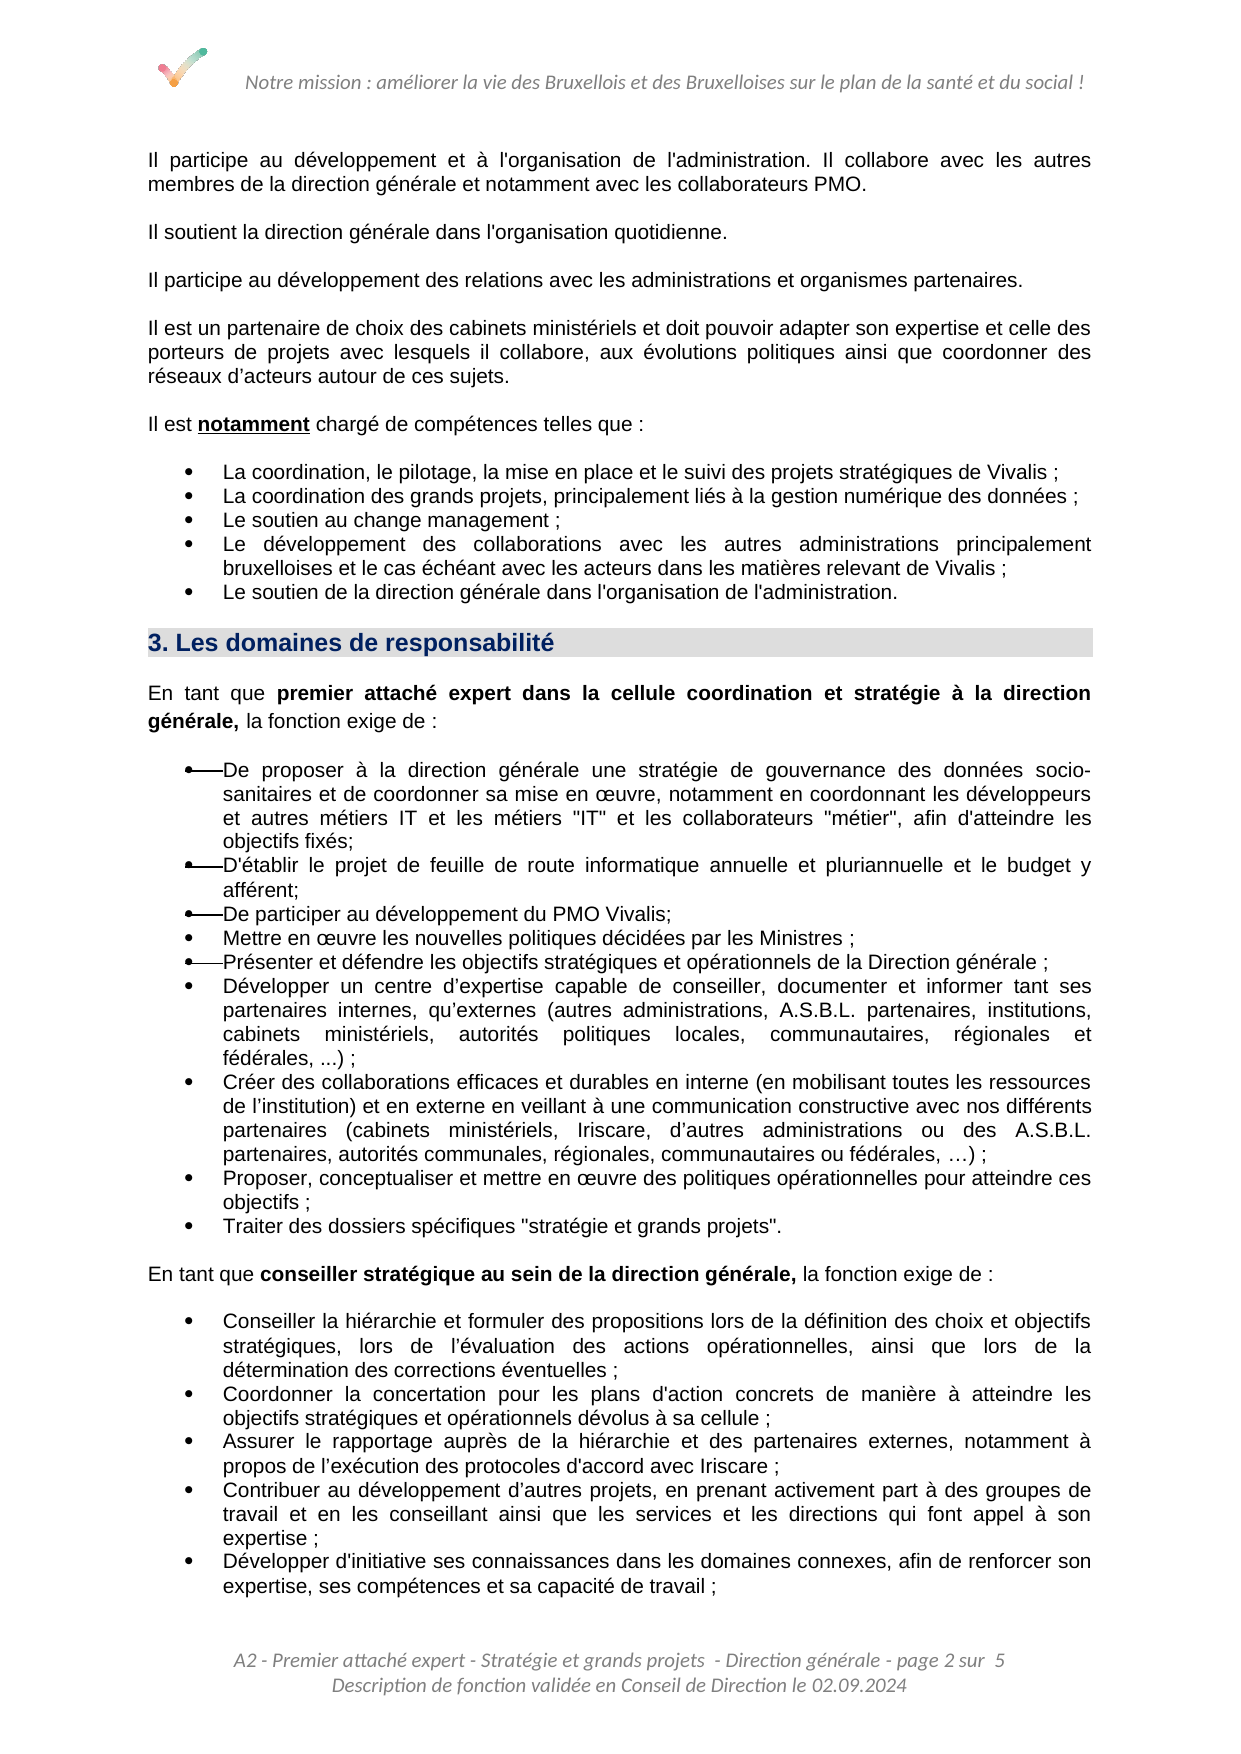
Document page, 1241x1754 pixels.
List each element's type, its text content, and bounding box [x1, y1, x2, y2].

text Il est notamment chargé de compétences telles que : [148, 412, 1093, 436]
text Il soutient la direction générale dans l'organisation quotidienne. [148, 220, 1093, 244]
list Le soutien au change management ; [185, 508, 1093, 532]
list Assurer le rapportage auprès de la hiérarchie et des partenaires externes, notamment à propos de l’exécution des protocoles d'accord avec Iriscare ; [185, 1429, 1093, 1477]
text 3. Les domaines de responsabilité [148, 628, 1093, 657]
list Proposer, conceptualiser et mettre en œuvre des politiques opérationnelles pour atteindre ces objectifs ; [185, 1165, 1093, 1213]
list De proposer à la direction générale une stratégie de gouvernance des données socio-sanitaires et de coordonner sa mise en œuvre, notamment en coordonnant les développeurs et autres métiers IT et les métiers "IT" et les collaborateurs "métier", afin d'atteindre les objectifs fixés; [185, 757, 1093, 853]
list D'établir le projet de feuille de route informatique annuelle et pluriannuelle et le budget y afférent; [185, 853, 1093, 901]
text En tant que premier attaché expert dans la cellule coordination et stratégie à la direction générale, la fonction exige de : [148, 681, 1093, 733]
list Contribuer au développement d’autres projets, en prenant activement part à des groupes de travail et en les conseillant ainsi que les services et les directions qui font appel à son expertise ; [185, 1477, 1093, 1549]
list Le soutien de la direction générale dans l'organisation de l'administration. [185, 580, 1093, 604]
text Il est un partenaire de choix des cabinets ministériels et doit pouvoir adapter son expertise et celle des porteurs de projets avec lesquels il collabore, aux évolutions politiques ainsi que coordonner des réseaux d’acteurs autour de ces sujets. [148, 316, 1093, 388]
text Il participe au développement et à l'organisation de l'administration. Il collabore avec les autres membres de la direction générale et notamment avec les collaborateurs PMO. [148, 148, 1093, 196]
list Développer d'initiative ses connaissances dans les domaines connexes, afin de renforcer son expertise, ses compétences et sa capacité de travail ; [185, 1549, 1093, 1597]
list Traiter des dossiers spécifiques "stratégie et grands projets". [185, 1213, 1093, 1237]
list La coordination des grands projets, principalement liés à la gestion numérique des données ; [185, 484, 1093, 508]
list La coordination, le pilotage, la mise en place et le suivi des projets stratégiques de Vivalis ; [185, 460, 1093, 484]
list Présenter et défendre les objectifs stratégiques et opérationnels de la Direction générale ; [185, 949, 1093, 973]
list Coordonner la concertation pour les plans d'action concrets de manière à atteindre les objectifs stratégiques et opérationnels dévolus à sa cellule ; [185, 1381, 1093, 1429]
list Développer un centre d’expertise capable de conseiller, documenter et informer tant ses partenaires internes, qu’externes (autres administrations, A.S.B.L. partenaires, institutions, cabinets ministériels, autorités politiques locales, communautaires, régionales et fédérales, ...) ; [185, 973, 1093, 1069]
text Il participe au développement des relations avec les administrations et organismes partenaires. [148, 268, 1093, 292]
list Conseiller la hiérarchie et formuler des propositions lors de la définition des choix et objectifs stratégiques, lors de l’évaluation des actions opérationnelles, ainsi que lors de la détermination des corrections éventuelles ; [185, 1309, 1093, 1381]
list De participer au développement du PMO Vivalis; [185, 901, 1093, 925]
text En tant que conseiller stratégique au sein de la direction générale, la fonction exige de : [148, 1261, 1093, 1285]
list Créer des collaborations efficaces et durables en interne (en mobilisant toutes les ressources de l’institution) et en externe en veillant à une communication constructive avec nos différents partenaires (cabinets ministériels, Iriscare, d’autres administrations ou des A.S.B.L. partenaires, autorités communales, régionales, communautaires ou fédérales, …) ; [185, 1069, 1093, 1165]
list Mettre en œuvre les nouvelles politiques décidées par les Ministres ; [185, 925, 1093, 949]
list Le développement des collaborations avec les autres administrations principalement bruxelloises et le cas échéant avec les acteurs dans les matières relevant de Vivalis ; [185, 532, 1093, 580]
picture [152, 44, 212, 90]
